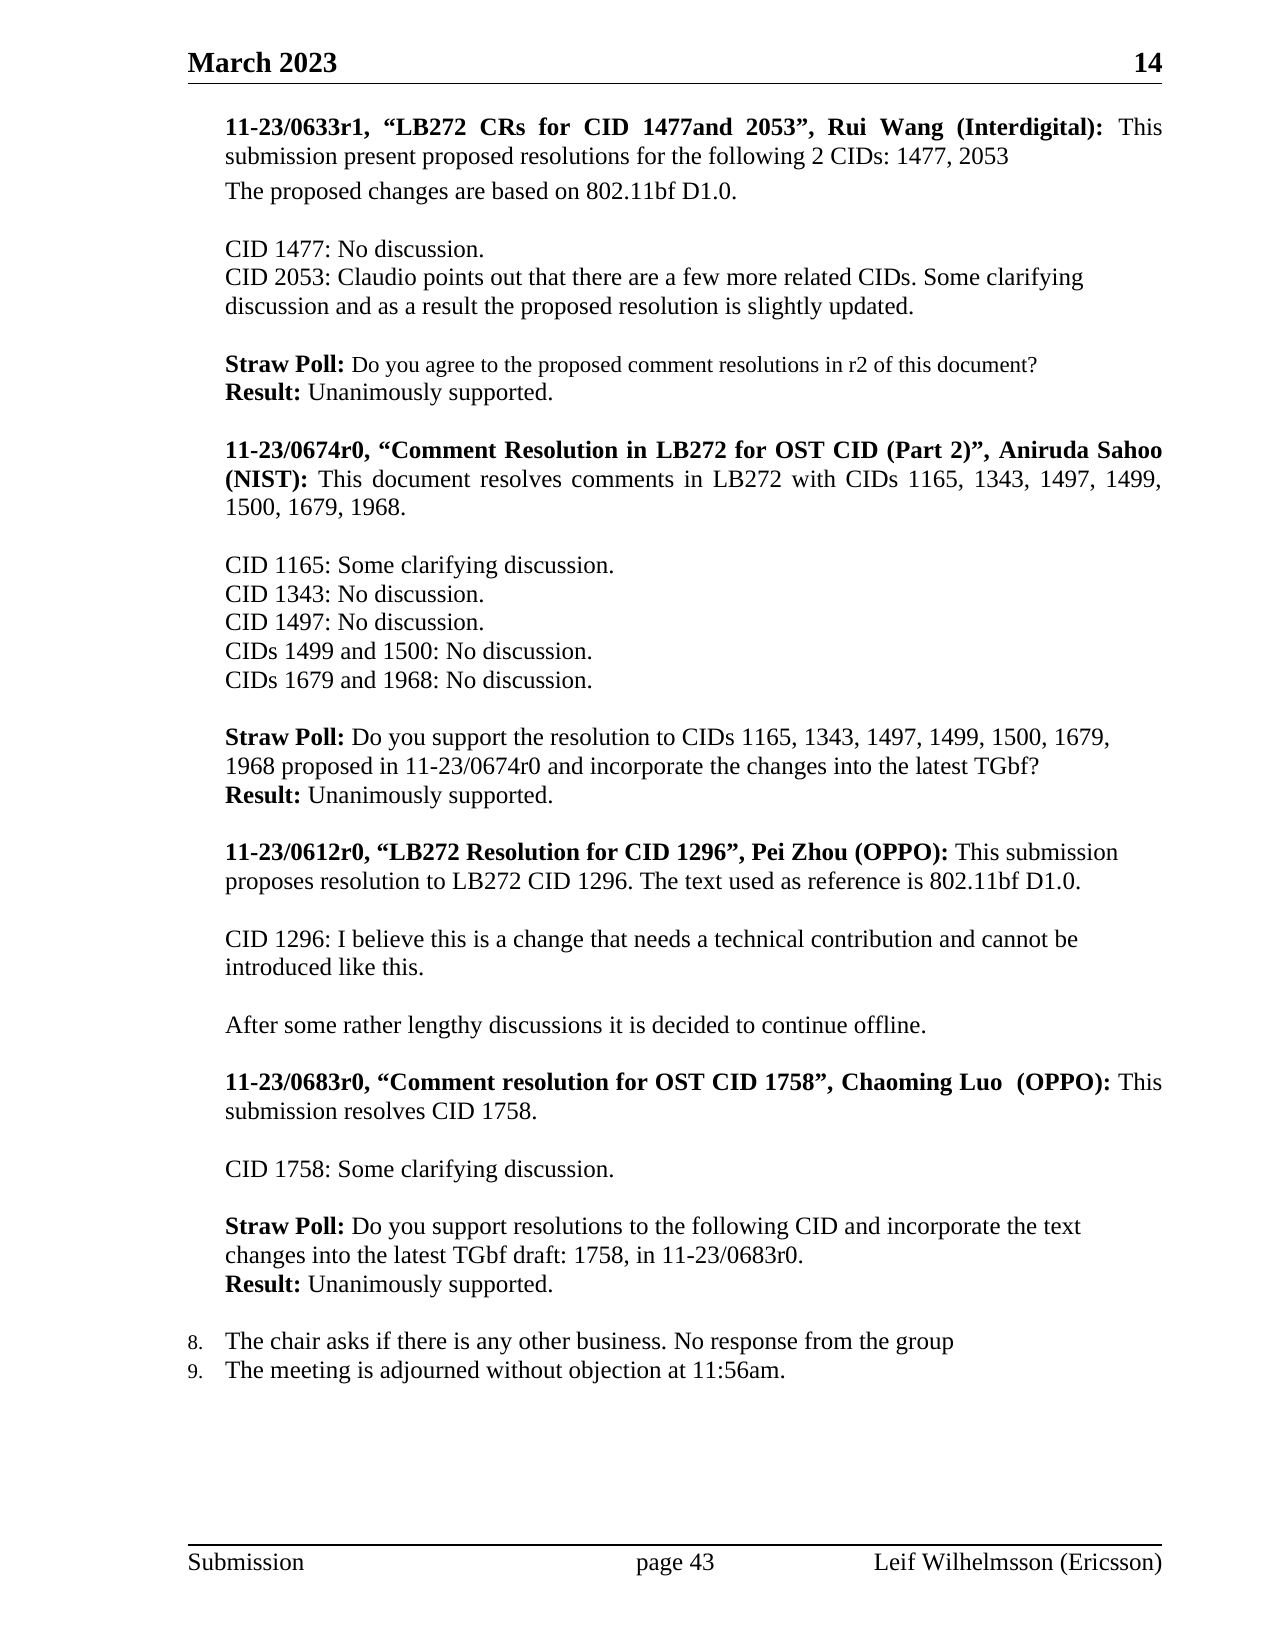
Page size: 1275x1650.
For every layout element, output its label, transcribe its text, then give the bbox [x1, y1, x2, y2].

subtitle The proposed changes are based on 802.11bf D1.0. [187, 176, 1162, 205]
text Result: Unanimously supported. [187, 1269, 1162, 1297]
text After some rather lengthy discussions it is decided to continue offline. [225, 1010, 1162, 1039]
text CID 1758: Some clarifying discussion. [225, 1154, 1162, 1182]
text CID 1296: I believe this is a change that needs a technical contribution and cannot be introduced like this. [225, 924, 1162, 981]
text CID 2053: Claudio points out that there are a few more related CIDs. Some clarifying discussion and as a result the proposed resolution is slightly updated. [225, 262, 1162, 320]
text Straw Poll: Do you agree to the proposed comment resolutions in r2 of this document? [225, 349, 1162, 377]
text CID 1165: Some clarifying discussion. [225, 550, 1162, 579]
text CIDs 1679 and 1968: No discussion. [225, 665, 1162, 694]
text Straw Poll: Do you support the resolution to CIDs 1165, 1343, 1497, 1499, 1500, 1679, 1968 proposed in 11-23/0674r0 and incorporate the changes into the latest TGbf? [225, 722, 1162, 780]
text Result: Unanimously supported. [187, 377, 1162, 406]
text CIDs 1499 and 1500: No discussion. [225, 636, 1162, 665]
text CID 1497: No discussion. [225, 607, 1162, 636]
text Result: Unanimously supported. [187, 780, 1162, 809]
text CID 1477: No discussion. [225, 234, 1162, 262]
subtitle 11-23/0633r1, “LB272 CRs for CID 1477and 2053”, Rui Wang (Interdigital): This submission present proposed resolutions for the following 2 CIDs: 1477, 2053 [225, 112, 1162, 170]
list The chair asks if there is any other business. No response from the group [187, 1326, 1162, 1355]
text CID 1343: No discussion. [225, 579, 1162, 607]
text Straw Poll: Do you support resolutions to the following CID and incorporate the text changes into the latest TGbf draft: 1758, in 11-23/0683r0. [225, 1211, 1162, 1269]
list The meeting is adjourned without objection at 11:56am. [187, 1355, 1162, 1384]
text 11-23/0612r0, “LB272 Resolution for CID 1296”, Pei Zhou (OPPO): This submission proposes resolution to LB272 CID 1296. The text used as reference is 802.11bf D1.0. [225, 837, 1162, 895]
text 11-23/0674r0, “Comment Resolution in LB272 for OST CID (Part 2)”, Aniruda Sahoo (NIST): This document resolves comments in LB272 with CIDs 1165, 1343, 1497, 1499, 1500, 1679, 1968. [225, 435, 1162, 521]
text 11-23/0683r0, “Comment resolution for OST CID 1758”, Chaoming Luo (OPPO): This submission resolves CID 1758. [225, 1067, 1162, 1125]
